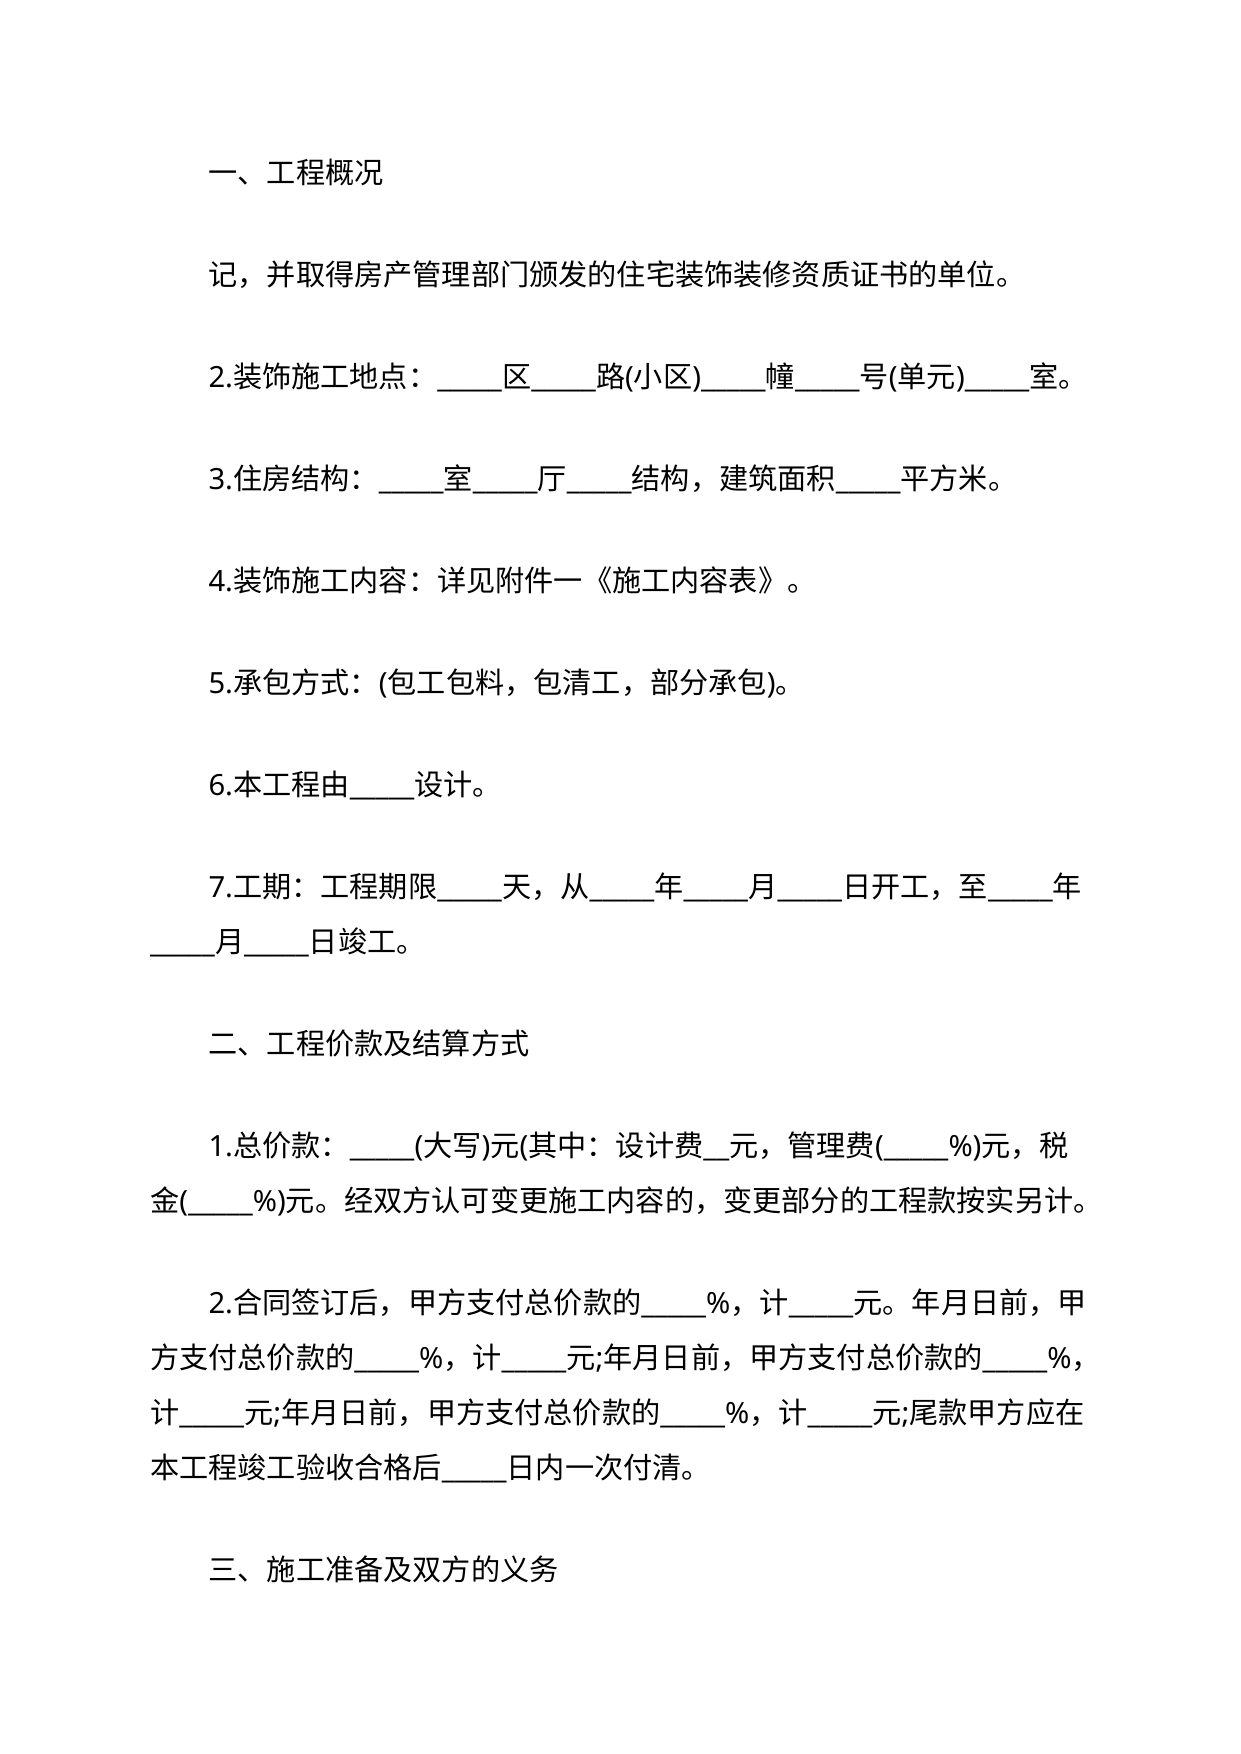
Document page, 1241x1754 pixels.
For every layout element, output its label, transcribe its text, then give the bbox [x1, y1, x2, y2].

text 一、工程概况 [150, 150, 1090, 192]
text 2.装饰施工地点：_____区_____路(小区)_____幢_____号(单元)_____室。 [150, 353, 1090, 396]
text 记，并取得房产管理部门颁发的住宅装饰装修资质证书的单位。 [150, 252, 1090, 294]
text 3.住房结构：_____室_____厅_____结构，建筑面积_____平方米。 [150, 456, 1090, 498]
text 二、工程价款及结算方式 [150, 1020, 1090, 1063]
text 三、施工准备及双方的义务 [150, 1546, 1090, 1588]
text 4.装饰施工内容：详见附件一《施工内容表》。 [150, 557, 1090, 600]
text 6.本工程由_____设计。 [150, 761, 1090, 804]
text 7.工期：工程期限_____天，从_____年_____月_____日开工，至_____年_____月_____日竣工。 [150, 863, 1090, 961]
text 2.合同签订后，甲方支付总价款的_____%，计_____元。年月日前，甲方支付总价款的_____%，计_____元;年月日前，甲方支付总价款的_____%，计_____元;年月日前，甲方支付总价款的_____%，计_____元;尾款甲方应在本工程竣工验收合格后_____日内一次付清。 [150, 1279, 1090, 1487]
text 5.承包方式：(包工包料，包清工，部分承包)。 [150, 659, 1090, 702]
text 1.总价款：_____(大写)元(其中：设计费__元，管理费(_____%)元，税金(_____%)元。经双方认可变更施工内容的，变更部分的工程款按实另计。 [150, 1122, 1090, 1219]
